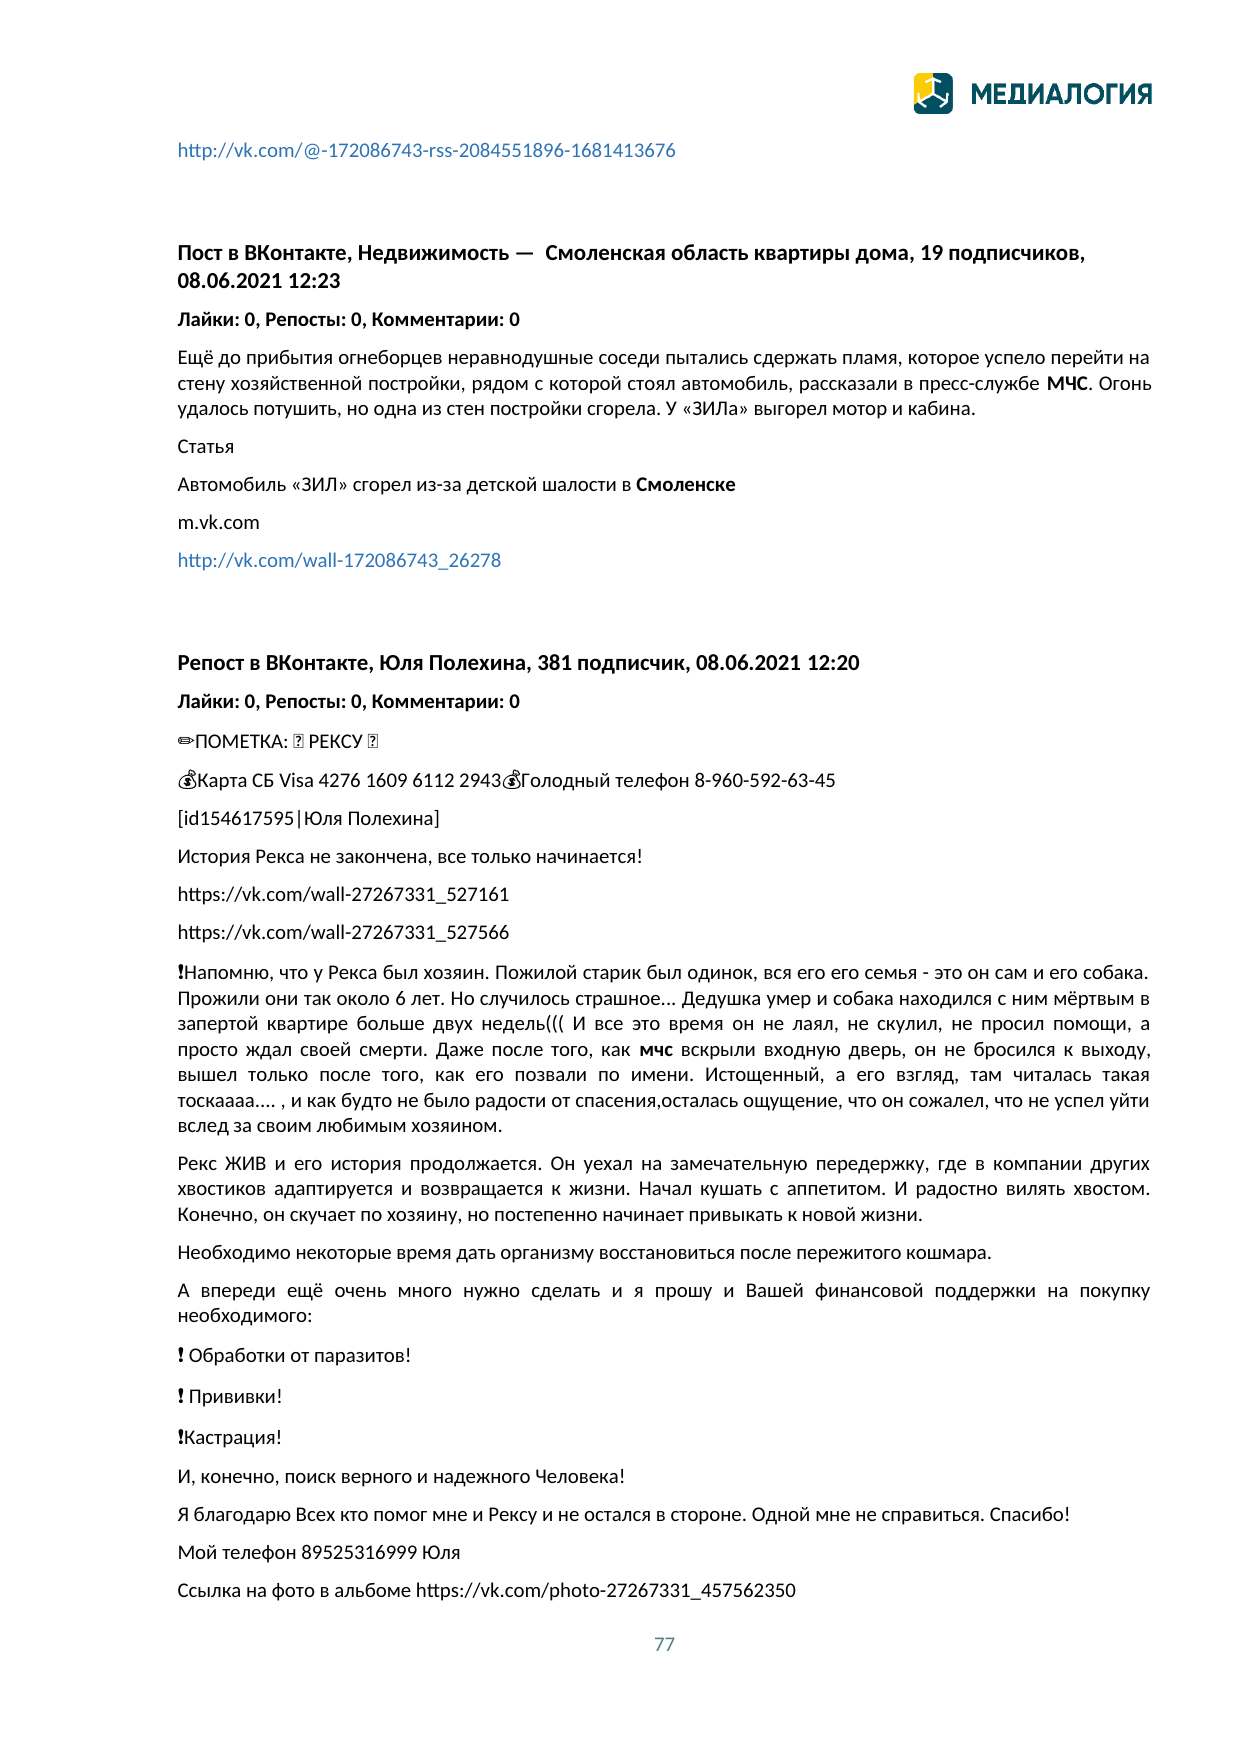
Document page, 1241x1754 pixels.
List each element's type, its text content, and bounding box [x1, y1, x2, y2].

text А впереди ещё очень много нужно сделать и я прошу и Вашей финансовой поддержки на покупку необходимого: [177, 1277, 1152, 1328]
text Пост в ВКонтакте, Недвижимость — Смоленская область квартиры дома, 19 подписчиков, 08.06.2021 12:23 [177, 238, 1152, 294]
text https://vk.com/wall-27267331_527161 [177, 881, 1152, 906]
text Необходимо некоторые время дать организму восстановиться после пережитого кошмара. [177, 1239, 1152, 1264]
text Лайки: 0, Репосты: 0, Комментарии: 0 [177, 307, 1152, 332]
text Статья [177, 433, 1152, 459]
text 💰Карта СБ Visa 4276 1609 6112 2943💰Голодный телефон 8-960-592-63-45 [177, 767, 1152, 793]
text http://vk.com/wall-172086743_26278 [177, 547, 1152, 572]
text http://vk.com/@-172086743-rss-2084551896-1681413676 [177, 137, 1152, 163]
text Мой телефон 89525316999 Юля [177, 1539, 1152, 1564]
text Ссылка на фото в альбоме https://vk.com/photo-27267331_457562350 [177, 1577, 1152, 1602]
text https://vk.com/wall-27267331_527566 [177, 919, 1152, 944]
text ❗Напомню, что у Рекса был хозяин. Пожилой старик был одинок, вся его его семья - это он сам и его собака. Прожили они так около 6 лет. Но случилось страшное... Дедушка умер и собака находился с ним мёртвым в запертой квартире больше двух недель((( И все это время он не лаял, не скулил, не просил помощи, а просто ждал своей смерти. Даже после того, как мчс вскрыли входную дверь, он не бросился к выходу, вышел только после того, как его позвали по имени. Истощенный, а его взгляд, там читалась такая тоскаааа.... , и как будто не было радости от спасения,осталась ощущение, что он сожалел, что не успел уйти вслед за своим любимым хозяином. [177, 957, 1152, 1138]
text Репост в ВКонтакте, Юля Полехина, 381 подписчик, 08.06.2021 12:20 [177, 648, 1152, 676]
text m.vk.com [177, 509, 1152, 534]
picture [913, 73, 1152, 114]
text Автомобиль «ЗИЛ» сгорел из-за детской шалости в Смоленске [177, 471, 1152, 497]
text ❗Кастрация! [177, 1422, 1152, 1451]
text И, конечно, поиск верного и надежного Человека! [177, 1463, 1152, 1488]
text Рекс ЖИВ и его история продолжается. Он уехал на замечательную передержку, где в компании других хвостиков адаптируется и возвращается к жизни. Начал кушать с аппетитом. И радостно вилять хвостом. Конечно, он скучает по хозяину, но постепенно начинает привыкать к новой жизни. [177, 1150, 1152, 1226]
text ✏ПОМЕТКА: 📌 РЕКСУ 📌 [177, 726, 1152, 755]
text ❗ Прививки! [177, 1381, 1152, 1409]
text Я благодарю Всех кто помог мне и Рексу и не остался в стороне. Одной мне не справиться. Спасибо! [177, 1501, 1152, 1526]
text История Рекса не закончена, все только начинается! [177, 843, 1152, 868]
text [id154617595|Юля Полехина] [177, 805, 1152, 831]
text ❗ Обработки от паразитов! [177, 1340, 1152, 1369]
text Лайки: 0, Репосты: 0, Комментарии: 0 [177, 688, 1152, 714]
